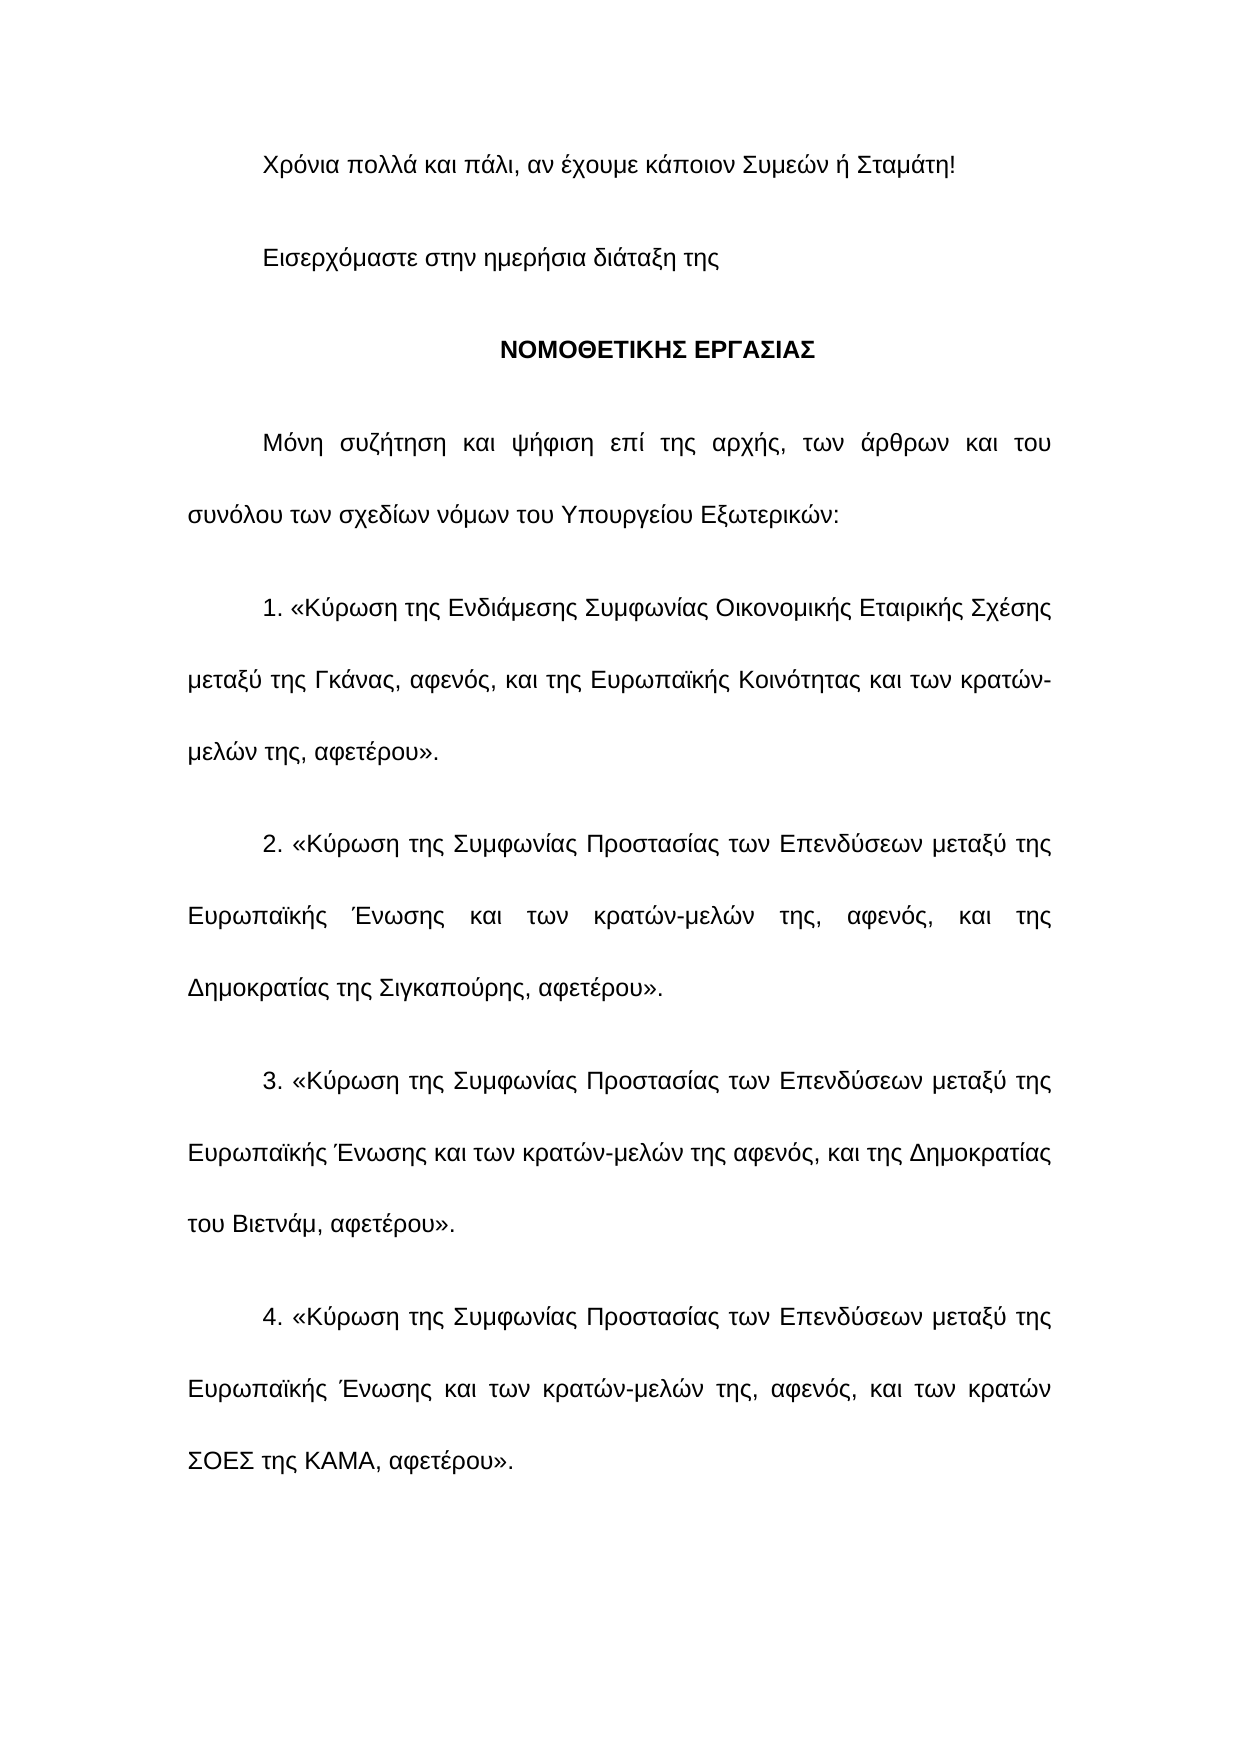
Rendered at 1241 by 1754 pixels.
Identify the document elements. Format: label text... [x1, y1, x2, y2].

text 3. «Κύρωση της Συμφωνίας Προστασίας των Επενδύσεων μεταξύ της Ευρωπαϊκής Ένωσης και των κρατών-μελών της αφενός, και της Δημοκρατίας του Βιετνάμ, αφετέρου». [187, 1066, 1053, 1238]
text 2. «Κύρωση της Συμφωνίας Προστασίας των Επενδύσεων μεταξύ της Ευρωπαϊκής Ένωσης και των κρατών-μελών της, αφενός, και της Δημοκρατίας της Σιγκαπούρης, αφετέρου». [187, 829, 1053, 1002]
text 1. «Κύρωση της Ενδιάμεσης Συμφωνίας Οικονομικής Εταιρικής Σχέσης μεταξύ της Γκάνας, αφενός, και της Ευρωπαϊκής Κοινότητας και των κρατών-μελών της, αφετέρου». [187, 593, 1053, 765]
text Μόνη συζήτηση και ψήφιση επί της αρχής, των άρθρων και του συνόλου των σχεδίων νόμων του Υπουργείου Εξωτερικών: [187, 428, 1053, 529]
text 4. «Κύρωση της Συμφωνίας Προστασίας των Επενδύσεων μεταξύ της Ευρωπαϊκής Ένωσης και των κρατών-μελών της, αφενός, και των κρατών ΣΟΕΣ της ΚΑΜΑ, αφετέρου». [187, 1302, 1053, 1474]
text ΝΟΜΟΘΕΤΙΚΗΣ ΕΡΓΑΣΙΑΣ [187, 335, 1053, 364]
text Χρόνια πολλά και πάλι, αν έχουμε κάποιον Συμεών ή Σταμάτη! [187, 150, 1053, 179]
text Εισερχόμαστε στην ημερήσια διάταξη της [187, 243, 1053, 271]
